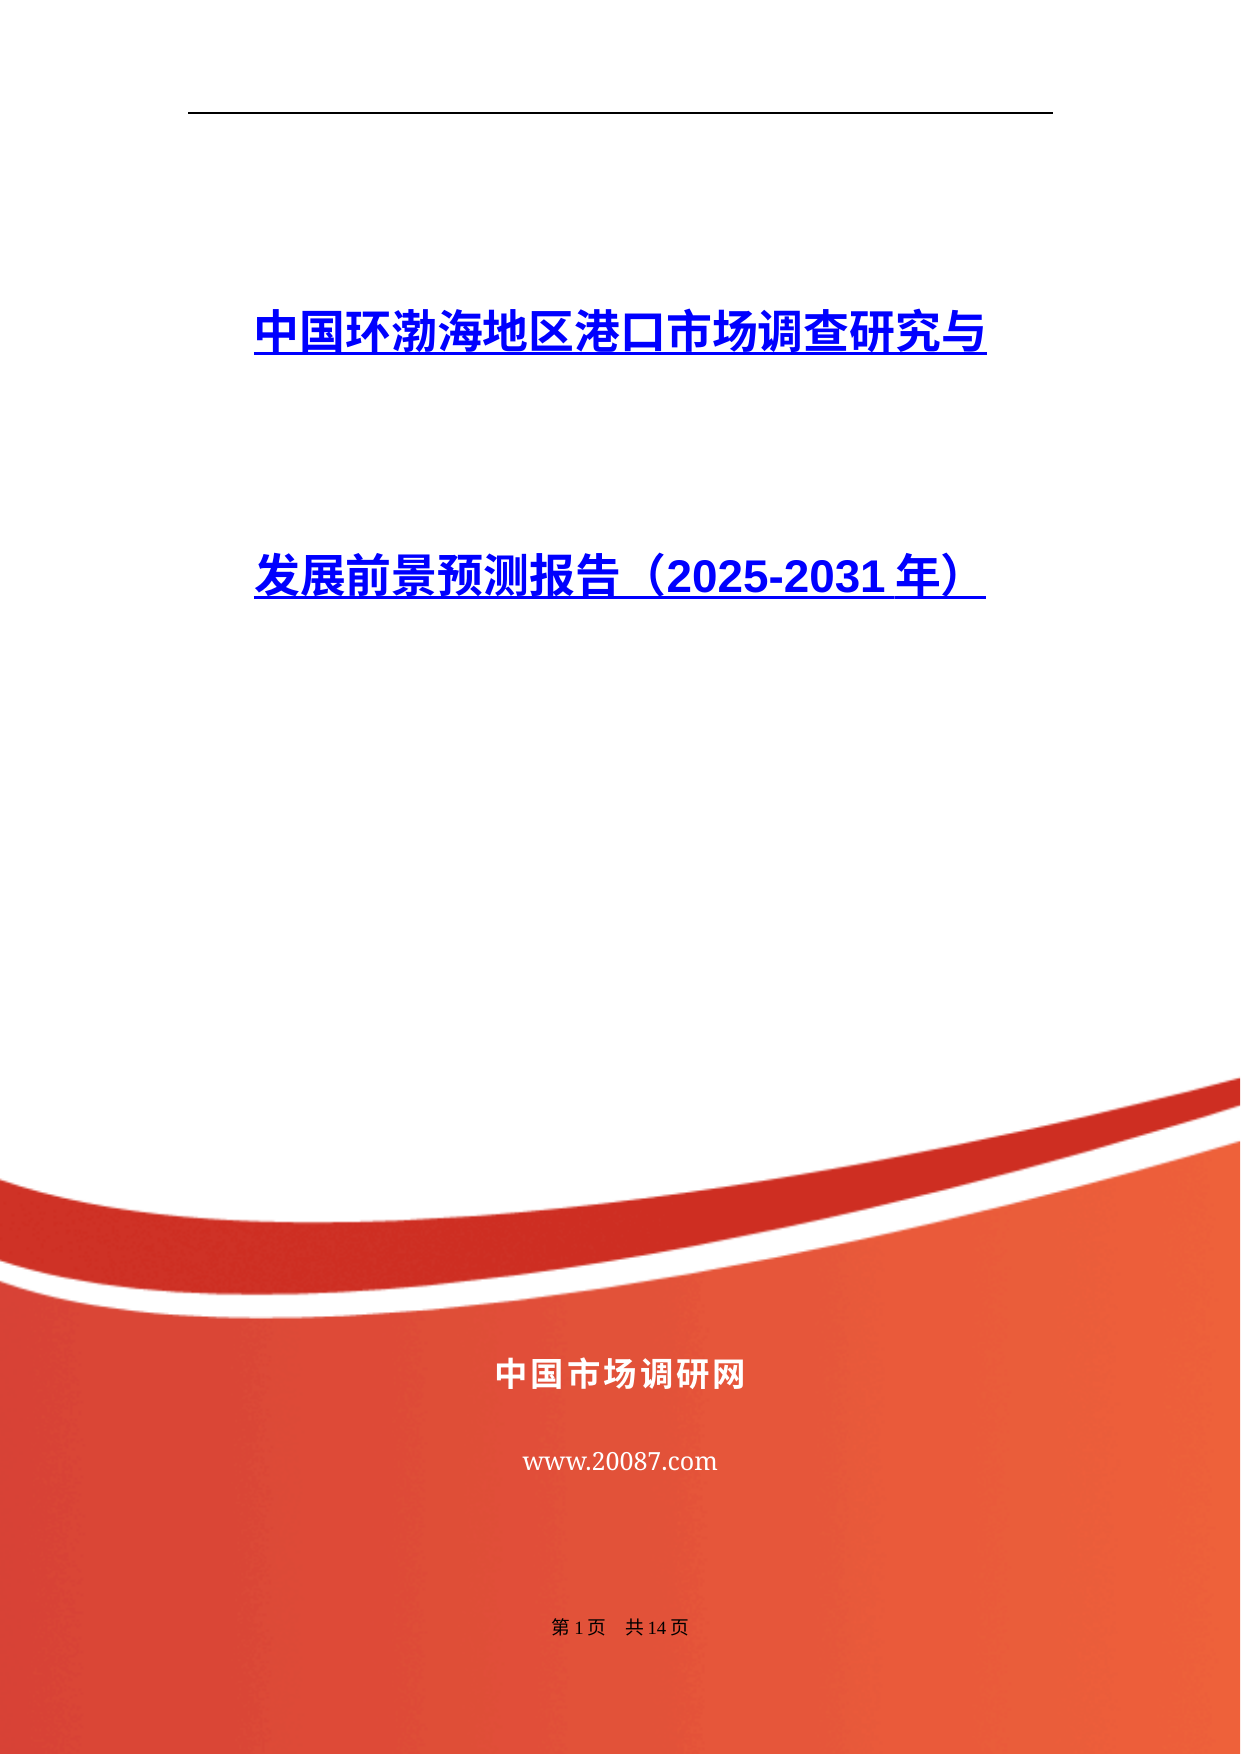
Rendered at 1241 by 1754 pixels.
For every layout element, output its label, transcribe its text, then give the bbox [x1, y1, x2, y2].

subtitle 中国市场调研网 [187, 1339, 1053, 1404]
text www.20087.com [187, 1428, 1053, 1493]
picture [0, 1006, 1241, 1754]
table_header 中国环渤海地区港口市场调查研究与发展前景预测报告（2025-2031年） [188, 207, 1053, 773]
